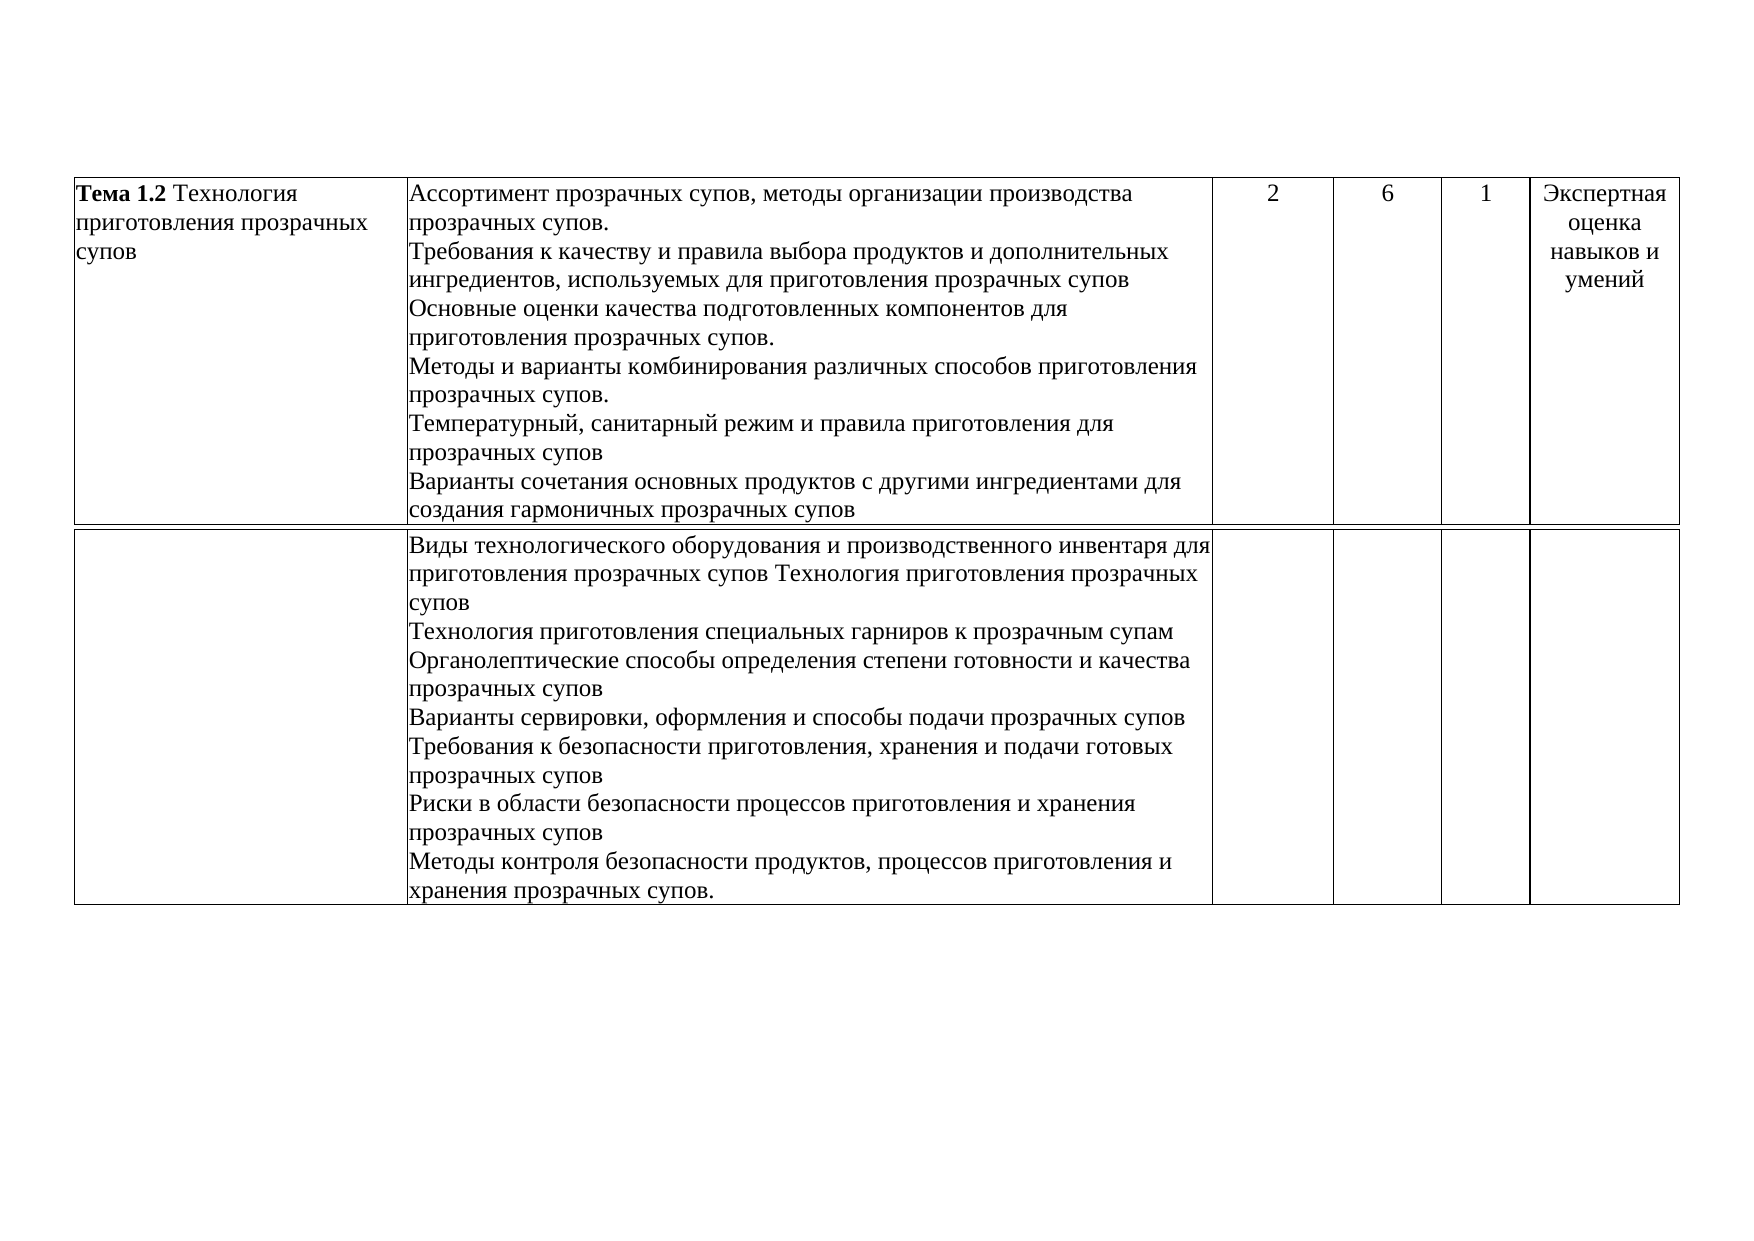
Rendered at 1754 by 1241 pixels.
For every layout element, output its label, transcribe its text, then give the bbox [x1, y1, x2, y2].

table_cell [1531, 178, 1679, 524]
table_cell 2 [1213, 178, 1333, 524]
table_header [1213, 530, 1333, 903]
table_cell 6 [1334, 178, 1441, 524]
table_cell Тема 1.2 Технология приготовления прозрачных супов [75, 178, 407, 524]
table_header [1531, 530, 1679, 903]
table_header [1442, 530, 1529, 903]
table_header [75, 530, 407, 903]
table_header Виды технологического оборудования и производственного инвентаря для приготовления прозрачных супов Технология приготовления прозрачных супов Технология приготовления специальных гарниров к прозрачным супам Органолептические способы определения степени готовности и качества прозрачных супов Варианты сервировки, оформления и способы подачи прозрачных супов Требования к безопасности приготовления, хранения и подачи готовых прозрачных супов Риски в области безопасности процессов приготовления и хранения прозрачных супов Методы контроля безопасности продуктов, процессов приготовления и хранения прозрачных супов. [408, 530, 1212, 903]
table_header [1334, 530, 1441, 903]
table_cell Ассортимент прозрачных супов, методы организации производства прозрачных супов. Требования к качеству и правила выбора продуктов и дополнительных ингредиентов, используемых для приготовления прозрачных супов Основные оценки качества подготовленных компонентов для приготовления прозрачных супов. Методы и варианты комбинирования различных способов приготовления прозрачных супов. Температурный, санитарный режим и правила приготовления для прозрачных супов Варианты сочетания основных продуктов с другими ингредиентами для создания гармоничных прозрачных супов [408, 178, 1212, 524]
table_cell 1 [1442, 178, 1529, 524]
